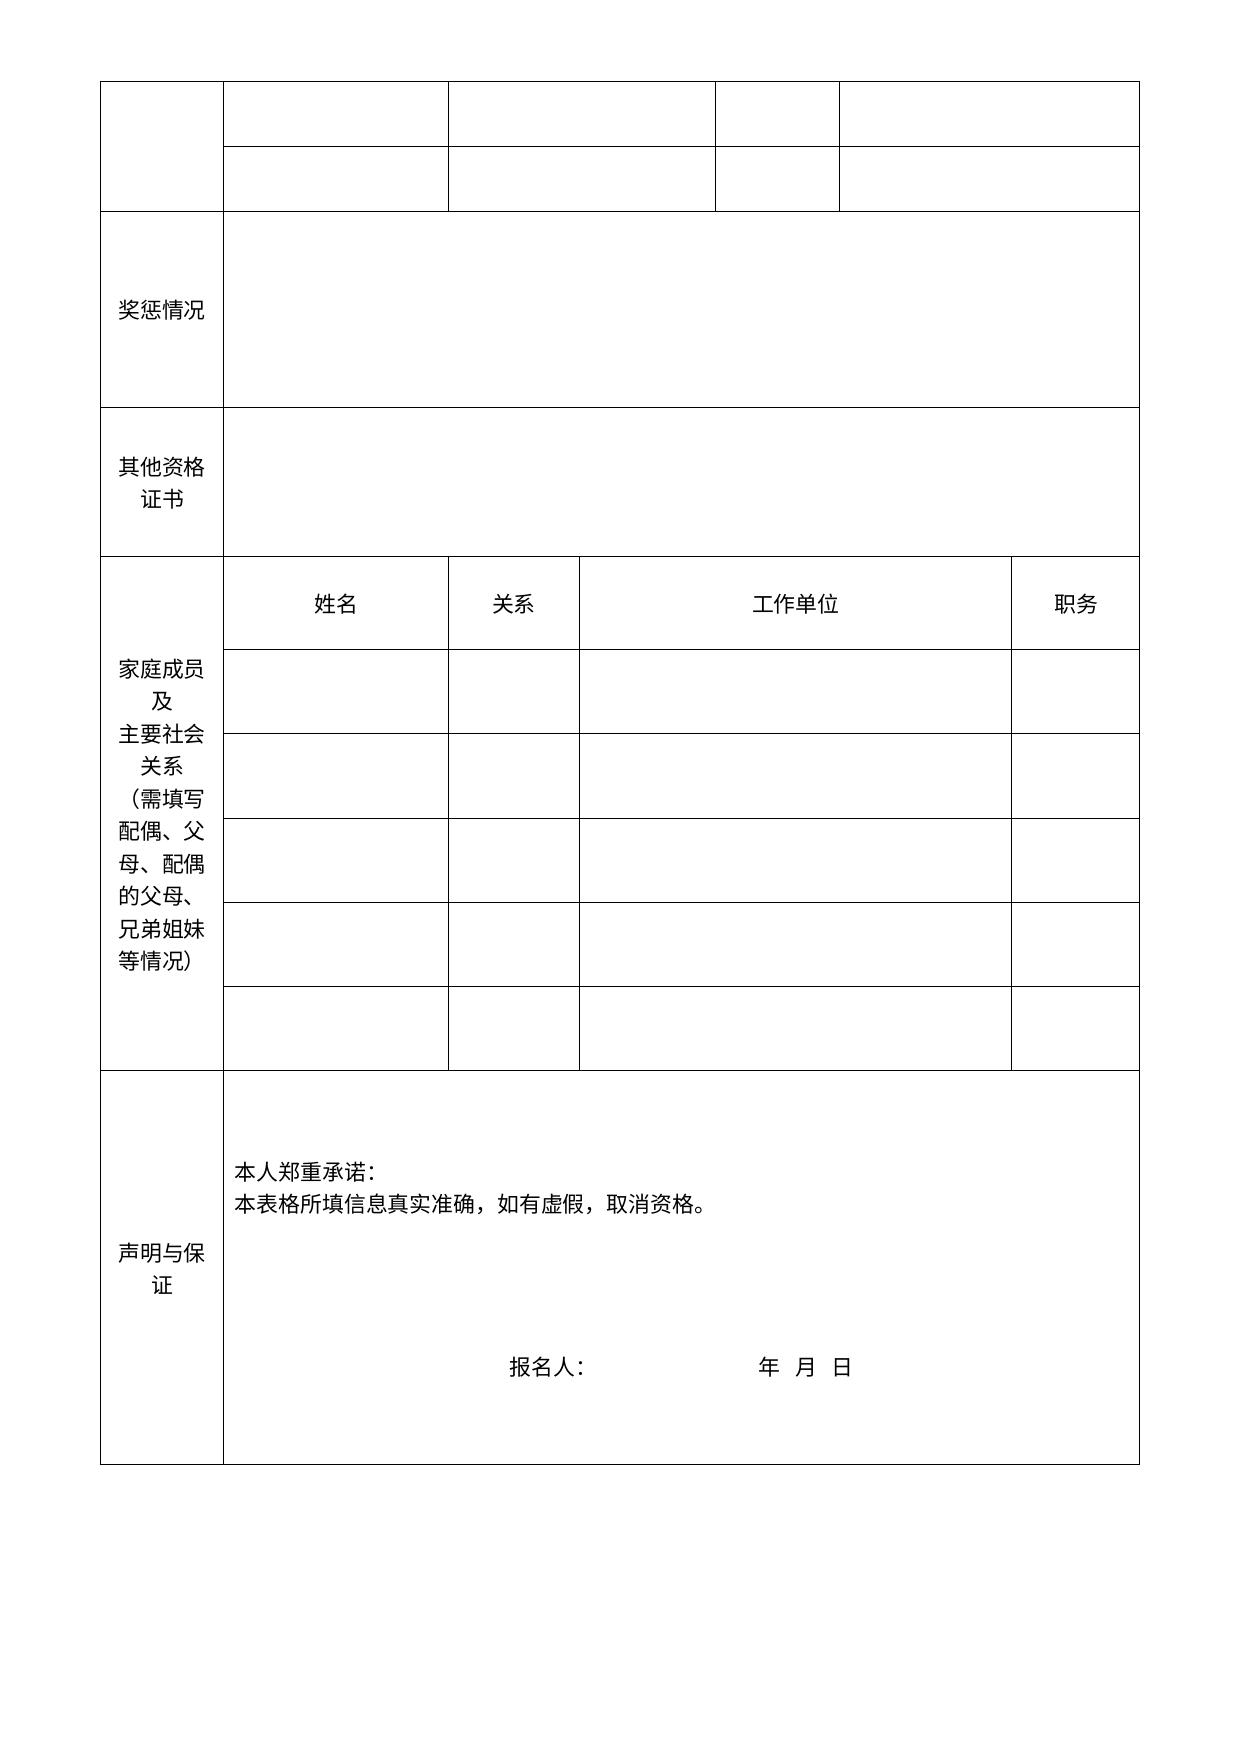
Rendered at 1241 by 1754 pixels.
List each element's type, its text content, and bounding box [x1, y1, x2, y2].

table_cell [224, 408, 1139, 556]
table_cell [224, 903, 448, 986]
table_cell [580, 734, 1011, 818]
table_cell [1012, 819, 1139, 902]
table_cell [580, 650, 1011, 733]
table_cell 职务 [1012, 557, 1139, 649]
table_cell [224, 734, 448, 818]
table_cell [1012, 987, 1139, 1070]
table_cell [449, 987, 579, 1070]
table_cell [224, 987, 448, 1070]
table_cell [224, 212, 1139, 407]
table_cell [224, 650, 448, 733]
table_cell 工作单位 [580, 557, 1011, 649]
table_cell [1012, 734, 1139, 818]
table_cell [840, 147, 1139, 211]
table_cell [716, 147, 839, 211]
table_cell [224, 819, 448, 902]
table_cell [840, 82, 1139, 146]
table_cell [224, 82, 448, 146]
table_cell [580, 987, 1011, 1070]
table_cell [449, 82, 715, 146]
table_cell 家庭成员及 主要社会关系 （需填写配偶、父母、配偶的父母、兄弟姐妹等情况） [101, 557, 223, 1070]
table_cell [449, 903, 579, 986]
table_cell [580, 819, 1011, 902]
table_cell [449, 819, 579, 902]
table_cell 其他资格证书 [101, 408, 223, 556]
table_cell 关系 [449, 557, 579, 649]
table_cell 姓名 [224, 557, 448, 649]
table_cell [449, 650, 579, 733]
table_cell [449, 734, 579, 818]
table_cell 奖惩情况 [101, 212, 223, 407]
table_cell [224, 147, 448, 211]
table_cell 声明与保证 [101, 1071, 223, 1464]
table_cell [449, 147, 715, 211]
table_cell [1012, 903, 1139, 986]
table_cell [580, 903, 1011, 986]
table_cell [1012, 650, 1139, 733]
table_cell 本人郑重承诺： 本表格所填信息真实准确，如有虚假，取消资格。 报名人： 年 月 日 [224, 1071, 1139, 1464]
table_cell [716, 82, 839, 146]
